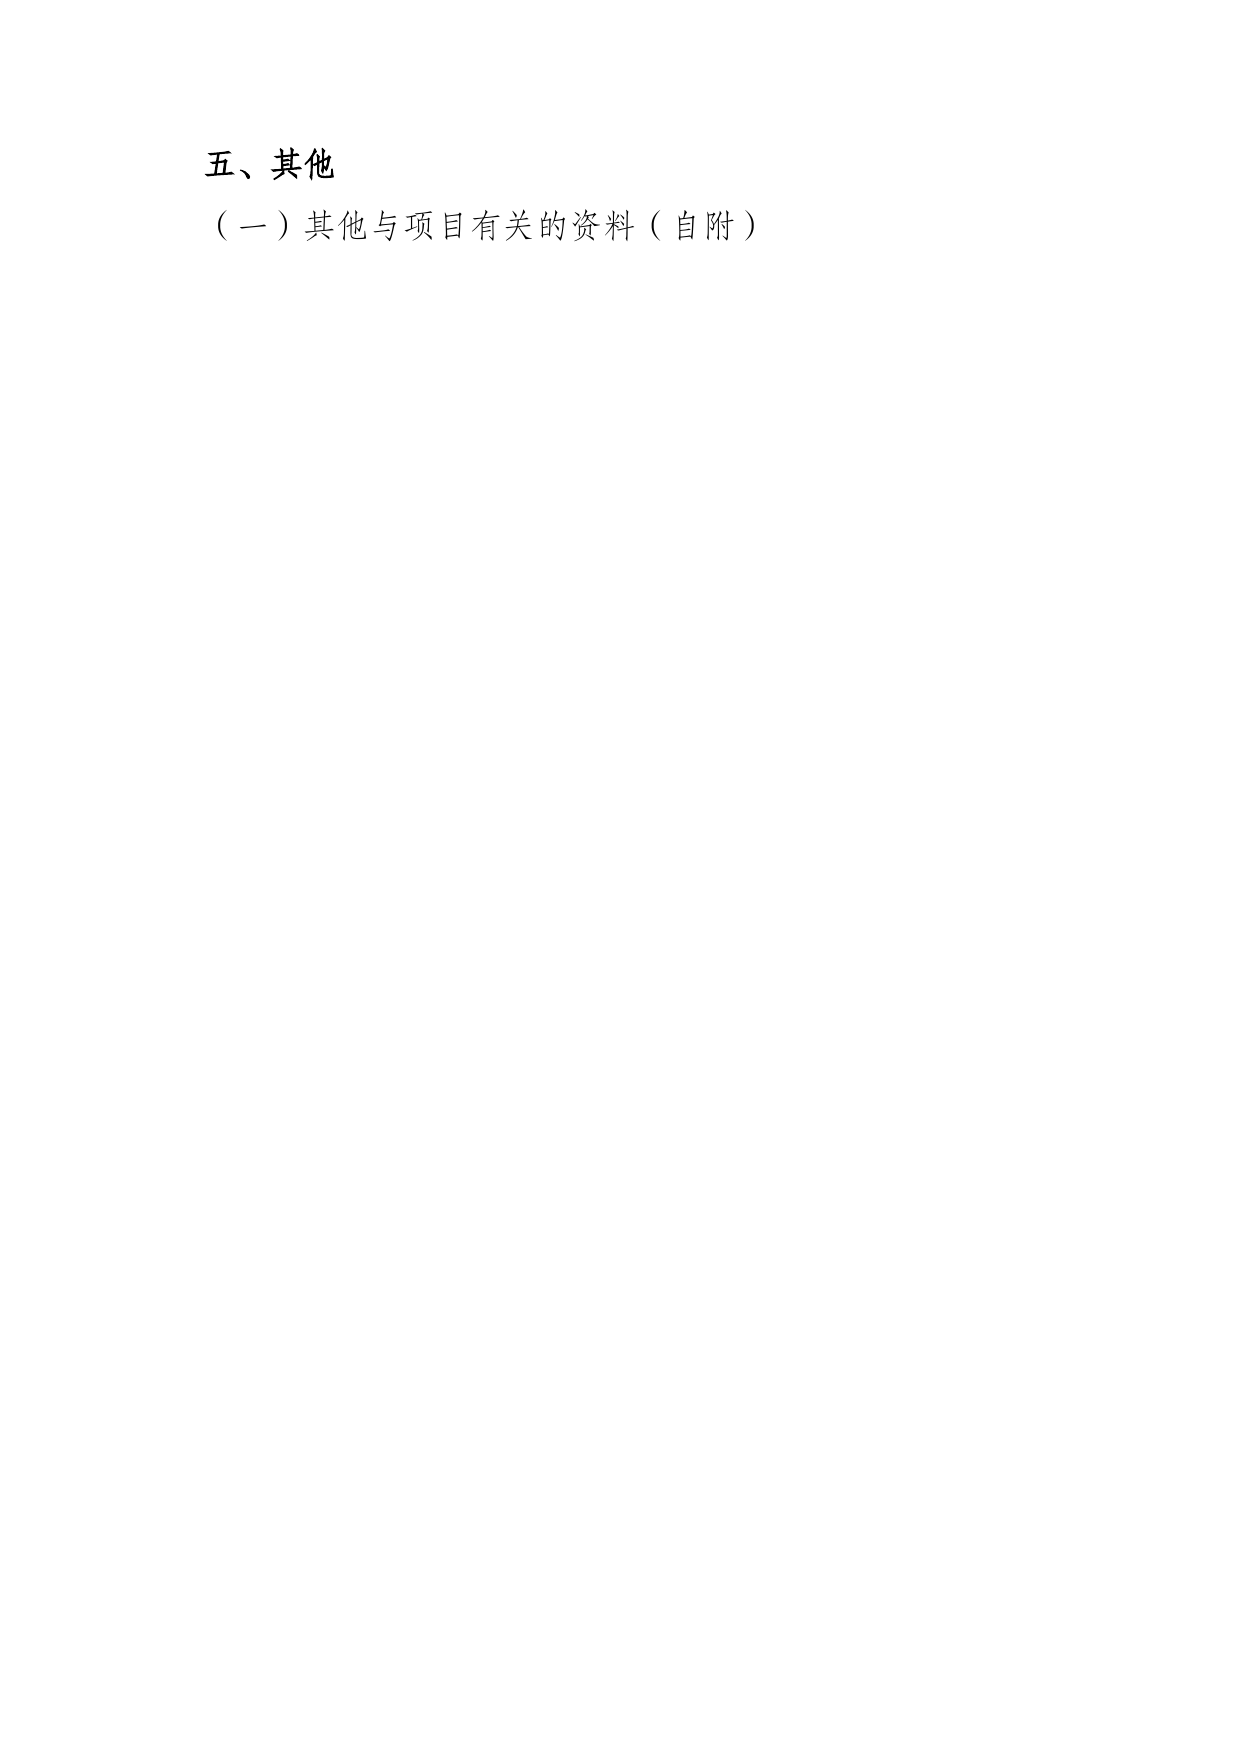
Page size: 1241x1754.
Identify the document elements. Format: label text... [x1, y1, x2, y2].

text 五、其他 [136, 125, 1116, 188]
text （一）其他与项目有关的资料（自附） [136, 188, 1116, 250]
